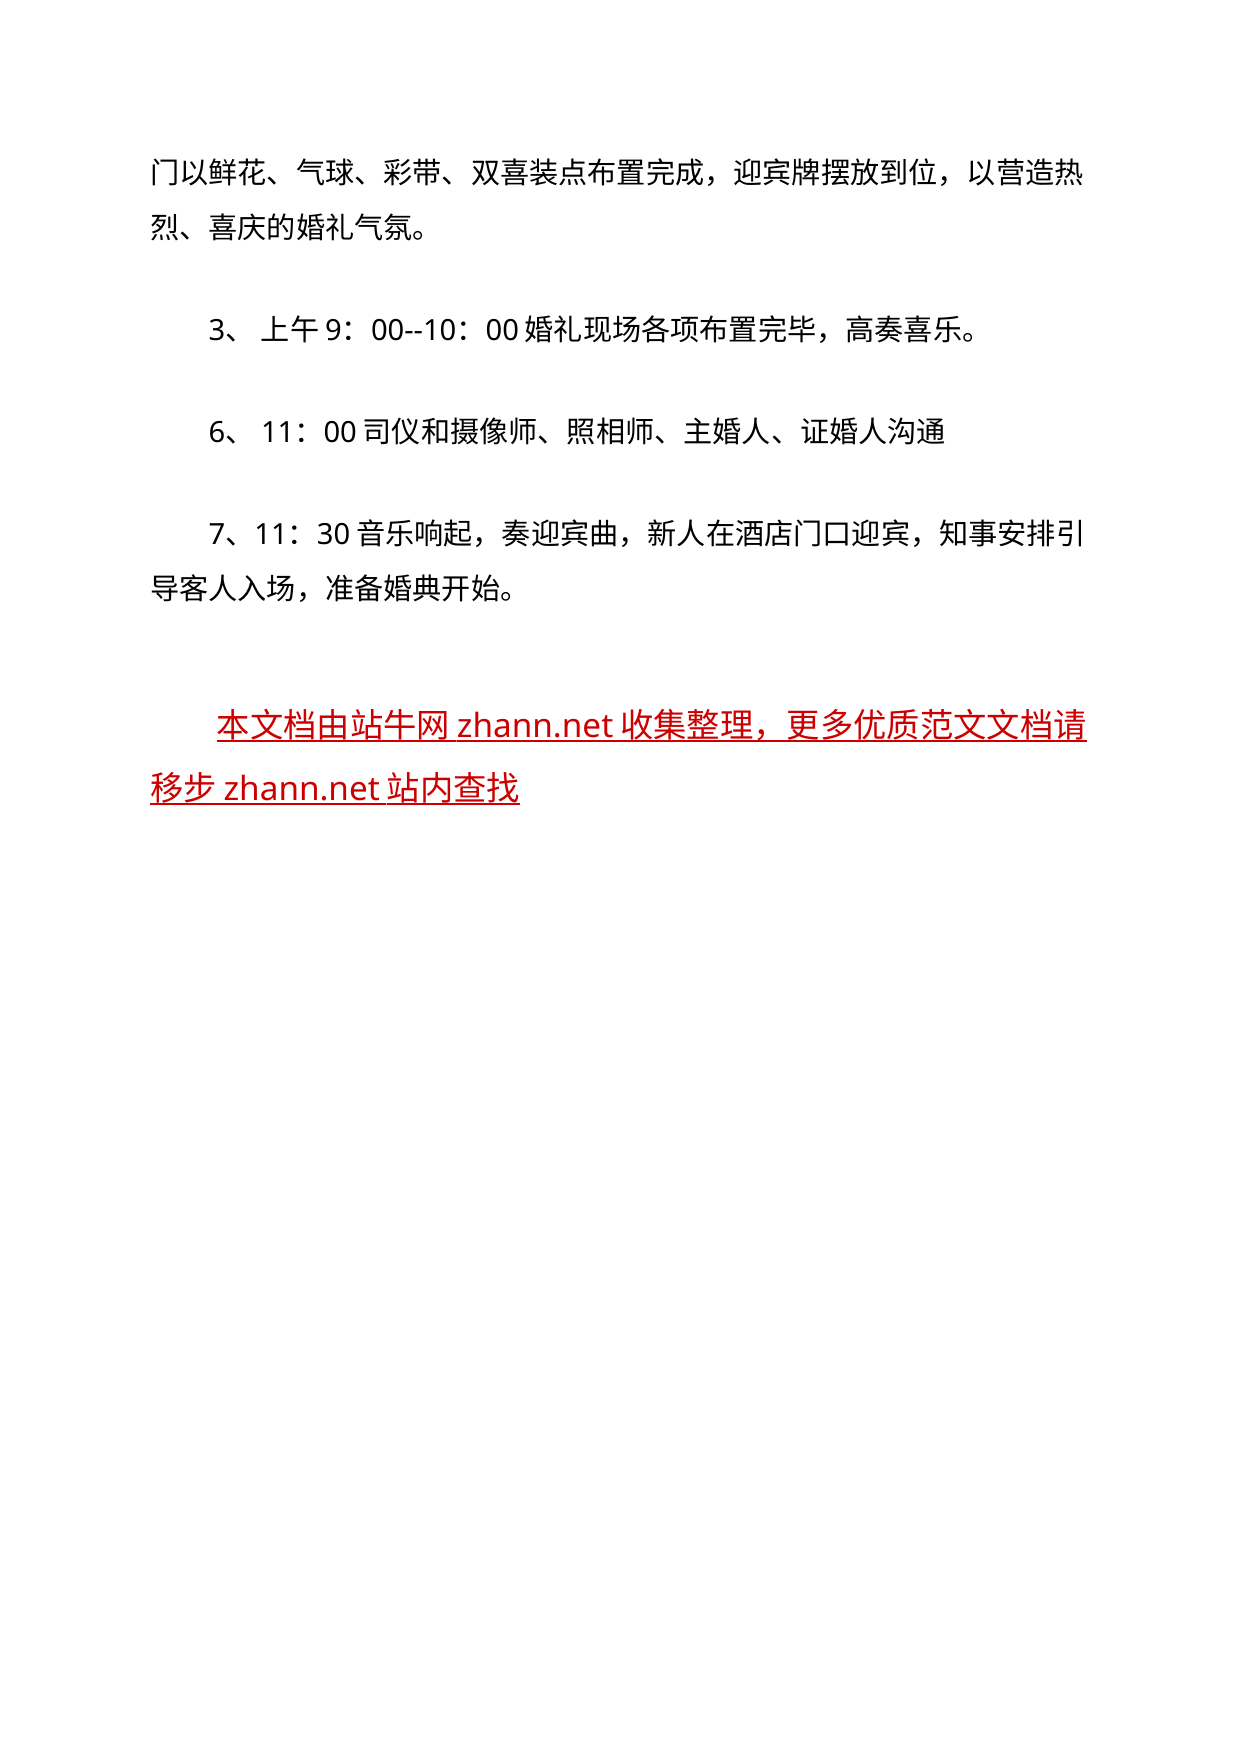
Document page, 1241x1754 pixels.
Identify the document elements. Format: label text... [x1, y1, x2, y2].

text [150, 150, 1090, 247]
text 6、 11：00司仪和摄像师、照相师、主婚人、证婚人沟通 [150, 409, 1090, 451]
text 本文档由站牛网zhann.net收集整理，更多优质范文文档请移步zhann.net站内查找 [150, 699, 1090, 810]
text 3、 上午9：00--10：00婚礼现场各项布置完毕，高奏喜乐。 [150, 307, 1090, 349]
text 7、11：30音乐响起，奏迎宾曲，新人在酒店门口迎宾，知事安排引导客人入场，准备婚典开始。 [150, 511, 1090, 608]
